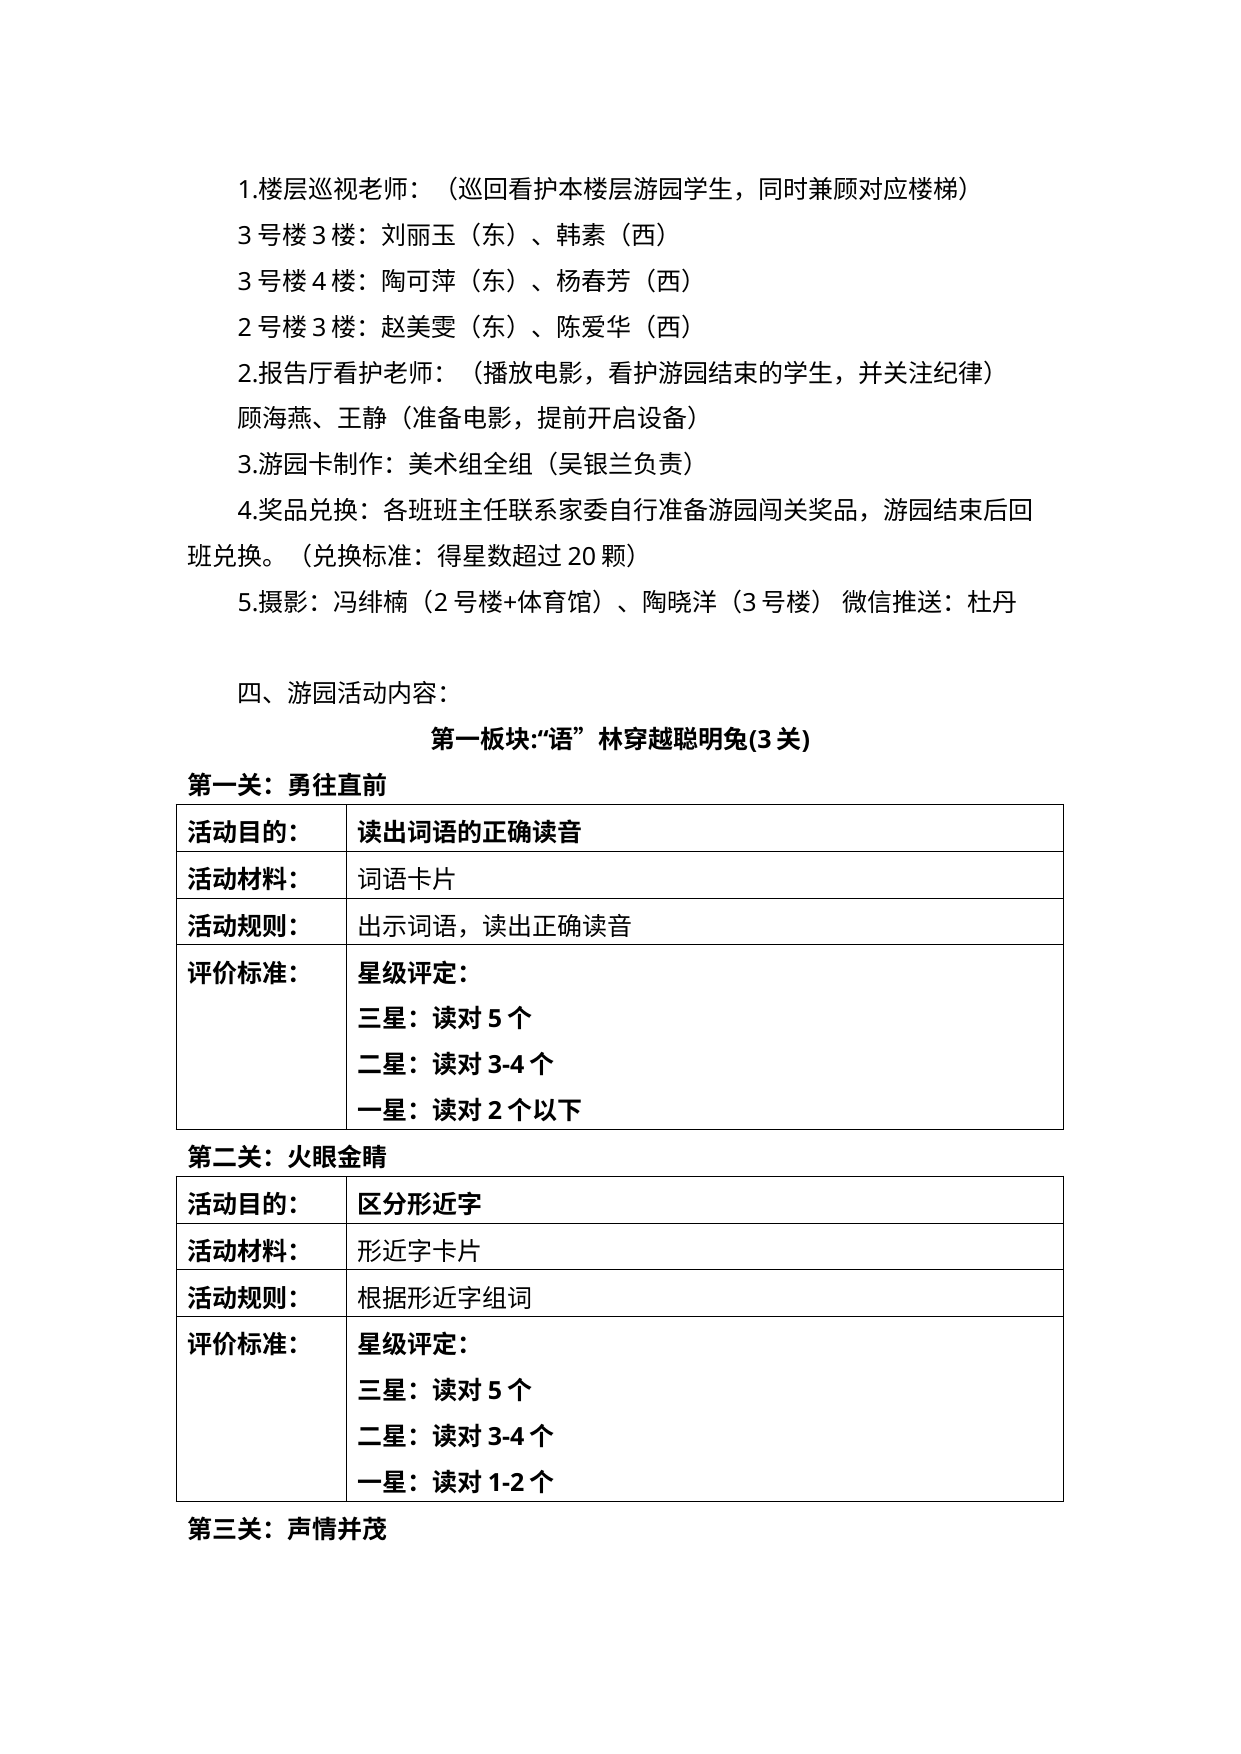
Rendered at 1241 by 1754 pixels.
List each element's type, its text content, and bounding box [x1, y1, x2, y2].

text 3号楼4楼：陶可萍（东）、杨春芳（西） [187, 254, 1053, 299]
table_cell 形近字卡片 [347, 1224, 1063, 1269]
table_cell 根据形近字组词 [347, 1270, 1063, 1316]
table_cell 评价标准： [177, 1317, 346, 1501]
text 3号楼3楼：刘丽玉（东）、韩素（西） [187, 208, 1053, 254]
table_cell 星级评定： 三星：读对5个 二星：读对3-4个 一星：读对2个以下 [347, 945, 1063, 1129]
table_header 区分形近字 [347, 1177, 1063, 1222]
text 第一关：勇往直前 [187, 758, 1053, 804]
text 1.楼层巡视老师：（巡回看护本楼层游园学生，同时兼顾对应楼梯） [187, 162, 1053, 208]
text 四、游园活动内容： [187, 666, 1053, 712]
table_cell 活动材料： [177, 852, 346, 897]
text 4.奖品兑换：各班班主任联系家委自行准备游园闯关奖品，游园结束后回班兑换。（兑换标准：得星数超过20颗） [187, 483, 1053, 574]
text 2.报告厅看护老师：（播放电影，看护游园结束的学生，并关注纪律） [187, 345, 1053, 391]
table_cell 词语卡片 [347, 852, 1063, 897]
text 第三关：声情并茂 [187, 1502, 1053, 1547]
text 第二关：火眼金睛 [187, 1130, 1053, 1176]
table_cell 评价标准： [177, 945, 346, 1129]
table_cell 活动规则： [177, 1270, 346, 1316]
table_header 活动目的： [177, 805, 346, 851]
table_cell 活动材料： [177, 1224, 346, 1269]
text 第一板块:“语”林穿越聪明兔(3关) [187, 712, 1053, 758]
table_header 活动目的： [177, 1177, 346, 1222]
text 顾海燕、王静（准备电影，提前开启设备） [187, 391, 1053, 437]
table_cell 出示词语，读出正确读音 [347, 899, 1063, 944]
table_header 读出词语的正确读音 [347, 805, 1063, 851]
table_cell 活动规则： [177, 899, 346, 944]
text 3.游园卡制作：美术组全组（吴银兰负责） [187, 437, 1053, 483]
text 2号楼3楼：赵美雯（东）、陈爱华（西） [187, 299, 1053, 345]
table_cell 星级评定： 三星：读对5个 二星：读对3-4个 一星：读对1-2个 [347, 1317, 1063, 1501]
text 5.摄影：冯绯楠（2号楼+体育馆）、陶晓洋（3号楼） 微信推送：杜丹 [187, 574, 1053, 620]
